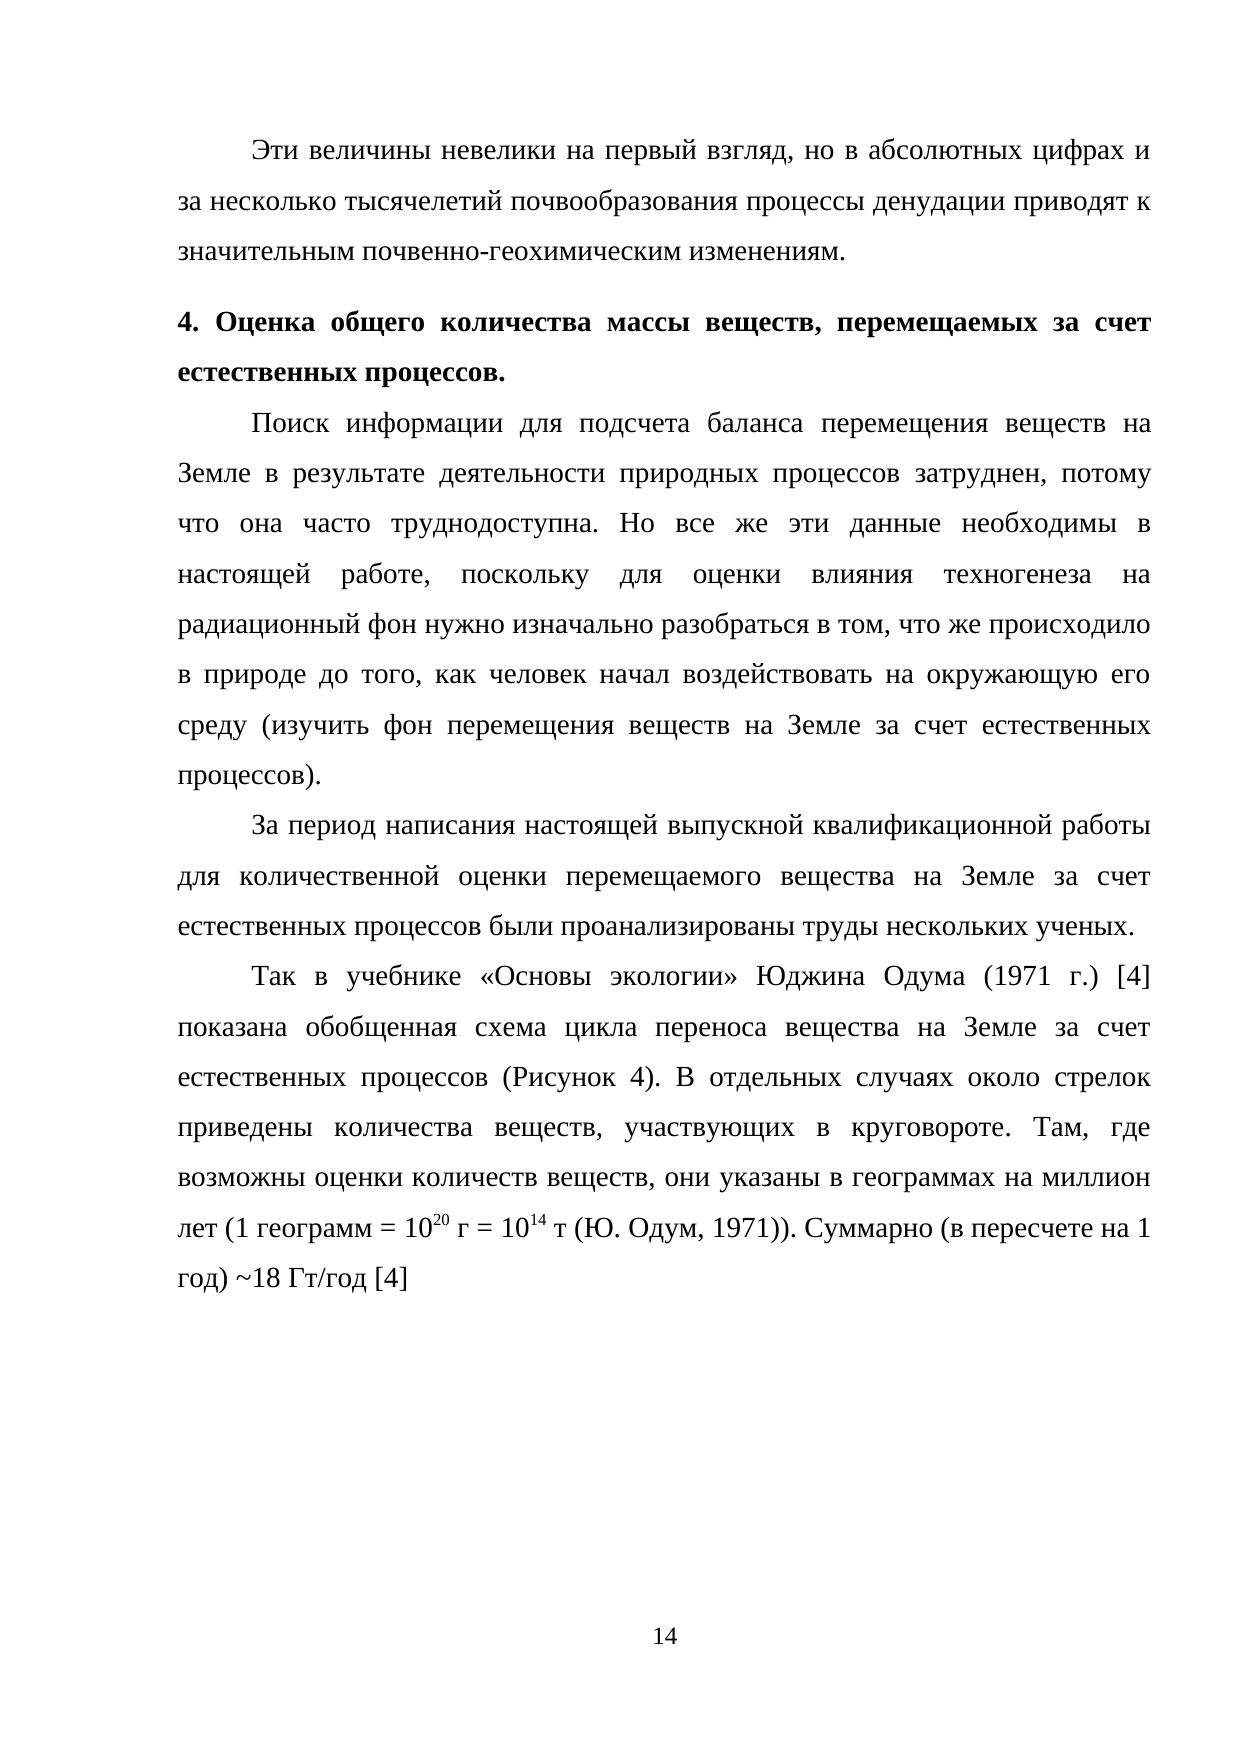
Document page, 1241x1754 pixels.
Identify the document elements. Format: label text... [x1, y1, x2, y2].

text Поиск информации для подсчета баланса перемещения веществ на Земле в результате деятельности природных процессов затруднен, потому что она часто труднодоступна. Но все же эти данные необходимы в настоящей работе, поскольку для оценки влияния техногенеза на радиационный фон нужно изначально разобраться в том, что же происходило в природе до того, как человек начал воздействовать на окружающую его среду (изучить фон перемещения веществ на Земле за счет естественных процессов). [177, 405, 1152, 791]
text За период написания настоящей выпускной квалификационной работы для количественной оценки перемещаемого вещества на Земле за счет естественных процессов были проанализированы труды нескольких ученых. [177, 807, 1152, 942]
text Эти величины невелики на первый взгляд, но в абсолютных цифрах и за несколько тысячелетий почвообразования процессы денудации приводят к значительным почвенно-геохимическим изменениям. [177, 132, 1152, 267]
text Так в учебнике «Основы экологии» Юджина Одума (1971 г.) [4] показана обобщенная схема цикла переноса вещества на Земле за счет естественных процессов (Рисунок 4). В отдельных случаях около стрелок приведены количества веществ, участвующих в круговороте. Там, где возможны оценки количеств веществ, они указаны в геограммах на миллион лет (1 геограмм = 1020 г = 1014 т (Ю. Одум, 1971)). Суммарно (в пересчете на 1 год) ~18 Гт/год [4] [177, 958, 1152, 1294]
subtitle Оценка общего количества массы веществ, перемещаемых за счет естественных процессов. [177, 304, 1152, 388]
